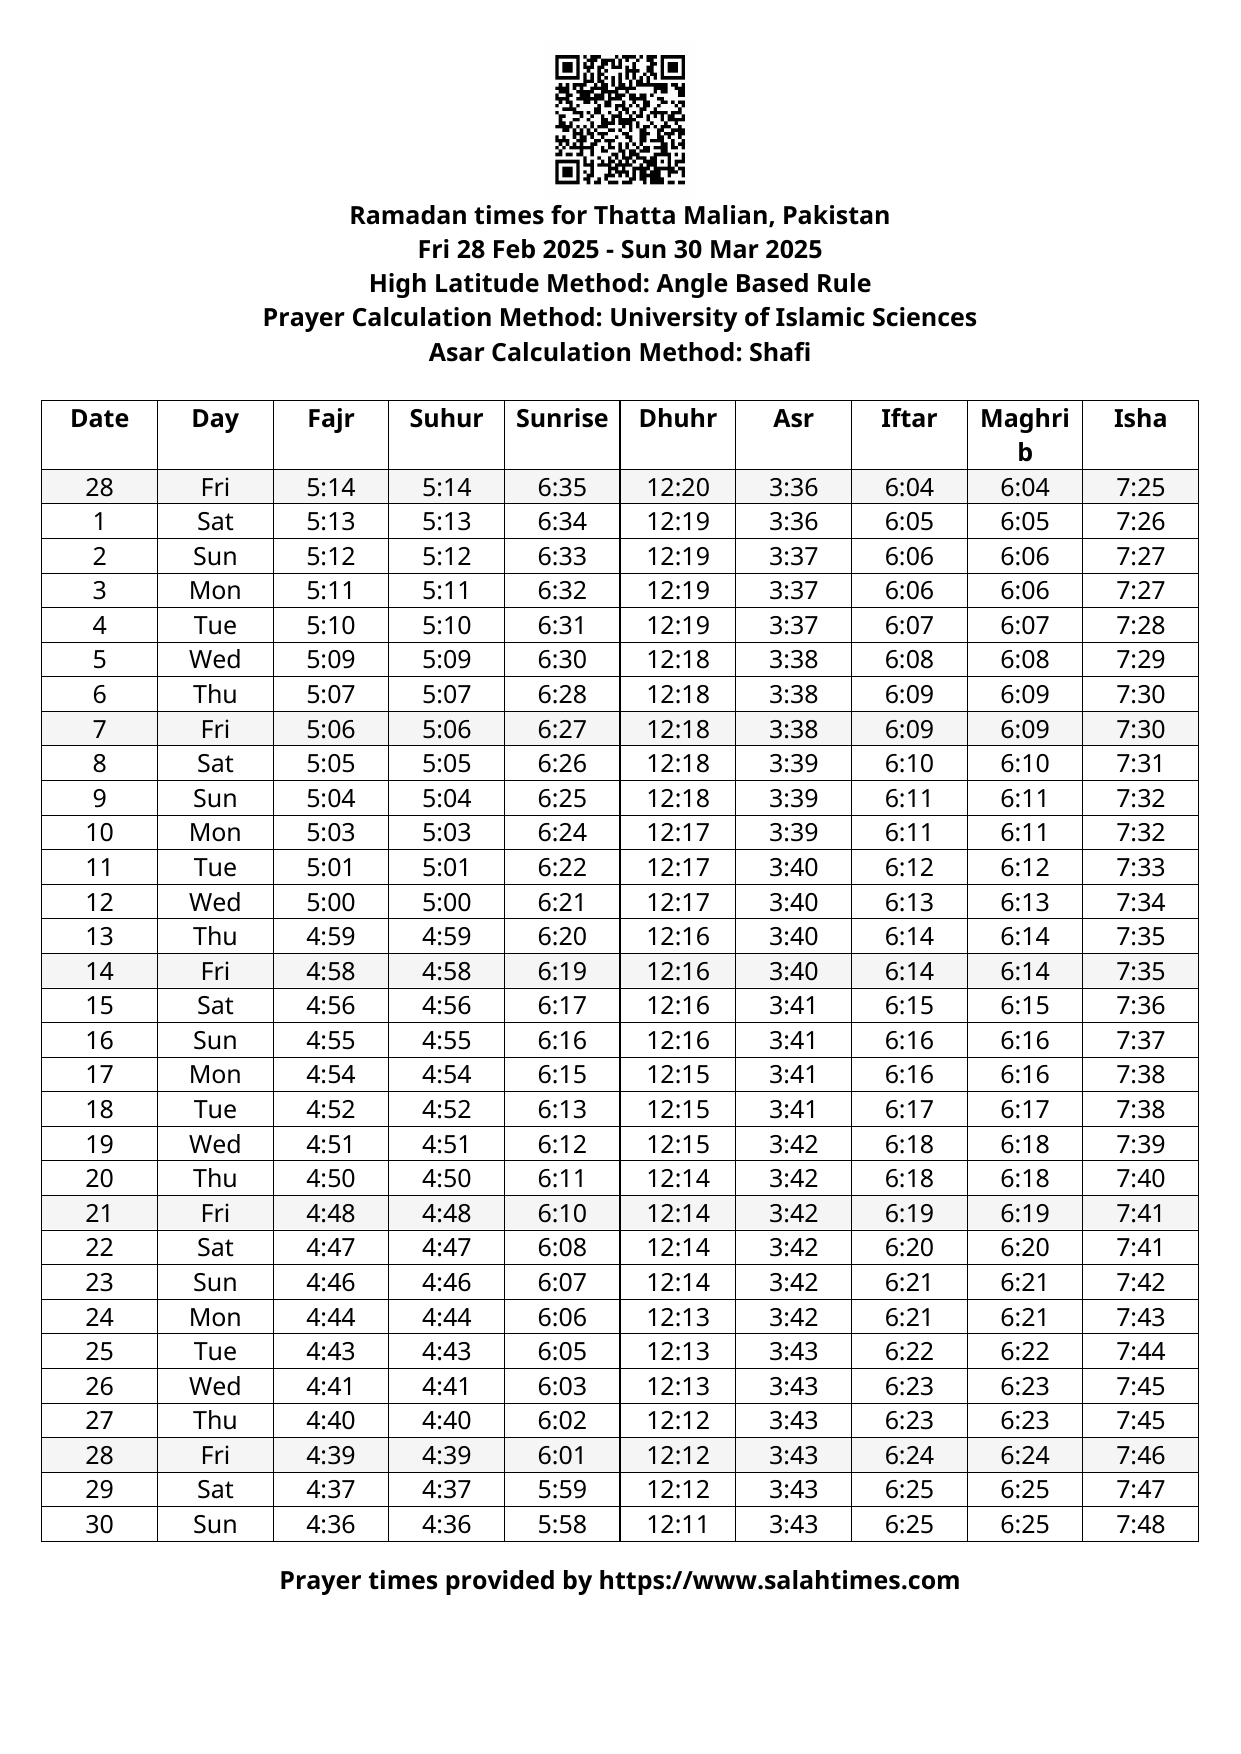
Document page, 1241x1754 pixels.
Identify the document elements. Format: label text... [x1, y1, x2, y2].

table_cell 7:36 [1083, 989, 1198, 1022]
table_cell 29 [42, 1473, 157, 1506]
table_cell Thu [158, 1161, 273, 1195]
table_cell 16 [42, 1023, 157, 1057]
table_cell 4 [42, 608, 157, 642]
table_cell 3:41 [736, 1058, 851, 1091]
table_cell 7:38 [1083, 1058, 1198, 1091]
table_cell Thu [158, 677, 273, 711]
table_cell 4:51 [274, 1127, 388, 1160]
table_header Sunrise [505, 401, 619, 469]
table_cell 6:20 [852, 1231, 967, 1264]
table_cell 5:04 [389, 781, 504, 814]
table_cell 3:39 [736, 746, 851, 780]
table_cell 12:19 [621, 574, 735, 607]
table_header Isha [1083, 401, 1198, 469]
table_cell 5:13 [389, 504, 504, 538]
table_cell 12:14 [621, 1231, 735, 1264]
table_cell 6:08 [505, 1231, 619, 1264]
table_cell 6:16 [852, 1058, 967, 1091]
table_cell Sat [158, 989, 273, 1022]
table_cell 4:40 [389, 1404, 504, 1437]
table_cell Thu [158, 919, 273, 953]
table_cell 5:14 [389, 470, 504, 503]
table_cell 4:43 [389, 1334, 504, 1368]
table_cell 6:14 [852, 919, 967, 953]
table_cell 3:38 [736, 712, 851, 745]
table_cell 6:16 [505, 1023, 619, 1057]
table_cell 3:37 [736, 574, 851, 607]
table_cell Fri [158, 712, 273, 745]
table_cell 6:15 [852, 989, 967, 1022]
table_cell 3:36 [736, 504, 851, 538]
table_cell Mon [158, 574, 273, 607]
table_cell 12:11 [621, 1507, 735, 1541]
table_cell 5:07 [274, 677, 388, 711]
table_cell 7:30 [1083, 712, 1198, 745]
table_cell 12:18 [621, 712, 735, 745]
table_cell 6:19 [968, 1196, 1082, 1229]
table_cell 4:40 [274, 1404, 388, 1437]
table_cell 6:22 [505, 850, 619, 884]
table_cell 7:32 [1083, 816, 1198, 849]
table_cell Fri [158, 954, 273, 987]
table_cell 12:13 [621, 1334, 735, 1368]
table_cell 6:21 [505, 885, 619, 918]
table_cell 12:14 [621, 1265, 735, 1299]
table_cell 17 [42, 1058, 157, 1091]
table_cell 7:39 [1083, 1127, 1198, 1160]
table_cell 3:42 [736, 1196, 851, 1229]
table_cell 3:43 [736, 1369, 851, 1402]
table_cell 7:32 [1083, 781, 1198, 814]
table_cell 21 [42, 1196, 157, 1229]
table_cell 6:18 [968, 1127, 1082, 1160]
table_cell 6:17 [968, 1092, 1082, 1126]
table_cell Thu [158, 1404, 273, 1437]
table_cell 7:46 [1083, 1438, 1198, 1472]
table_cell 12:16 [621, 1023, 735, 1057]
table_cell 4:55 [389, 1023, 504, 1057]
table_cell 6 [42, 677, 157, 711]
table_cell 5:01 [274, 850, 388, 884]
table_cell 6:13 [852, 885, 967, 918]
table_cell 5:04 [274, 781, 388, 814]
table_header Day [158, 401, 273, 469]
table_cell 27 [42, 1404, 157, 1437]
table_cell 7:45 [1083, 1369, 1198, 1402]
table_cell 3:42 [736, 1265, 851, 1299]
table_cell 3:39 [736, 816, 851, 849]
table_cell 6:06 [968, 574, 1082, 607]
table_cell 6:06 [852, 539, 967, 572]
table_cell 12:14 [621, 1196, 735, 1229]
table_cell 6:06 [852, 574, 967, 607]
table_cell 6:27 [505, 712, 619, 745]
table_cell 12:16 [621, 954, 735, 987]
table_cell 12:15 [621, 1058, 735, 1091]
table_cell 7:27 [1083, 574, 1198, 607]
table_cell 6:11 [968, 781, 1082, 814]
table_cell 4:51 [389, 1127, 504, 1160]
table_cell 7:27 [1083, 539, 1198, 572]
table_cell 6:25 [852, 1507, 967, 1541]
table_cell 4:39 [389, 1438, 504, 1472]
table_cell Fri [158, 1438, 273, 1472]
table_cell 7:35 [1083, 954, 1198, 987]
table_cell 6:19 [852, 1196, 967, 1229]
table_cell 12:16 [621, 989, 735, 1022]
table_cell 6:11 [852, 781, 967, 814]
table_cell 3:43 [736, 1473, 851, 1506]
table_cell 12:13 [621, 1300, 735, 1333]
table_cell 7:35 [1083, 919, 1198, 953]
table_cell 4:36 [274, 1507, 388, 1541]
table_cell Tue [158, 1092, 273, 1126]
table_cell 6:23 [968, 1404, 1082, 1437]
table_cell 5:13 [274, 504, 388, 538]
table_cell 3:43 [736, 1404, 851, 1437]
table_cell 6:03 [505, 1369, 619, 1402]
table_header Fajr [274, 401, 388, 469]
table_cell 3:41 [736, 1092, 851, 1126]
table_cell 3:43 [736, 1438, 851, 1472]
table_header Iftar [852, 401, 967, 469]
text High Latitude Method: Angle Based Rule [42, 266, 1198, 300]
table_cell 12:12 [621, 1404, 735, 1437]
table_cell 4:47 [274, 1231, 388, 1264]
table_cell Sun [158, 1265, 273, 1299]
table_cell 4:46 [389, 1265, 504, 1299]
table_cell 23 [42, 1265, 157, 1299]
table_cell 7:43 [1083, 1300, 1198, 1333]
table_cell 4:37 [389, 1473, 504, 1506]
table_cell 5:07 [389, 677, 504, 711]
table_header Dhuhr [621, 401, 735, 469]
table_cell 7:34 [1083, 885, 1198, 918]
table_header Maghrib [968, 401, 1082, 469]
table_cell 6:22 [852, 1334, 967, 1368]
table_header Date [42, 401, 157, 469]
table_cell Tue [158, 608, 273, 642]
text Fri 28 Feb 2025 - Sun 30 Mar 2025 [42, 232, 1198, 266]
table_cell 6:05 [505, 1334, 619, 1368]
table_cell 3:40 [736, 954, 851, 987]
table_cell 6:28 [505, 677, 619, 711]
table_cell Tue [158, 1334, 273, 1368]
table_cell 6:14 [968, 919, 1082, 953]
table_cell 12:18 [621, 781, 735, 814]
table_cell 4:58 [274, 954, 388, 987]
table_cell 12:18 [621, 677, 735, 711]
table_cell 4:50 [274, 1161, 388, 1195]
table_cell 12 [42, 885, 157, 918]
table_cell 12:13 [621, 1369, 735, 1402]
table_cell 4:43 [274, 1334, 388, 1368]
table_cell 1 [42, 504, 157, 538]
table_cell 6:07 [852, 608, 967, 642]
table_cell 6:21 [968, 1300, 1082, 1333]
table_cell 4:48 [274, 1196, 388, 1229]
table_cell 4:41 [389, 1369, 504, 1402]
table_cell 6:12 [505, 1127, 619, 1160]
table_cell 6:13 [505, 1092, 619, 1126]
table_cell 6:11 [505, 1161, 619, 1195]
table_cell 12:12 [621, 1438, 735, 1472]
table_cell 4:44 [389, 1300, 504, 1333]
text Prayer times provided by https://www.salahtimes.com [42, 1563, 1198, 1597]
table_cell Mon [158, 816, 273, 849]
text Asar Calculation Method: Shafi [42, 334, 1198, 368]
table_cell 6:18 [968, 1161, 1082, 1195]
table_cell 6:18 [852, 1161, 967, 1195]
table_cell 6:05 [968, 504, 1082, 538]
table_cell 4:39 [274, 1438, 388, 1472]
table_cell 12:17 [621, 885, 735, 918]
picture [542, 41, 699, 198]
table_cell 6:10 [505, 1196, 619, 1229]
table_cell 6:04 [968, 470, 1082, 503]
table_cell Sun [158, 1507, 273, 1541]
table_cell 26 [42, 1369, 157, 1402]
table_cell 19 [42, 1127, 157, 1160]
table_cell Fri [158, 1196, 273, 1229]
table_cell 12:12 [621, 1473, 735, 1506]
table_cell 6:10 [968, 746, 1082, 780]
table_cell 7:45 [1083, 1404, 1198, 1437]
table_cell 3:42 [736, 1161, 851, 1195]
table_cell 28 [42, 1438, 157, 1472]
table_cell 6:04 [852, 470, 967, 503]
table_cell Wed [158, 1127, 273, 1160]
table_cell 6:09 [968, 677, 1082, 711]
table_cell 12:18 [621, 746, 735, 780]
table_cell 6:18 [852, 1127, 967, 1160]
table_cell 3:42 [736, 1231, 851, 1264]
table_cell 3:39 [736, 781, 851, 814]
table_cell 6:09 [852, 677, 967, 711]
table_cell 6:21 [852, 1300, 967, 1333]
table_cell 6:34 [505, 504, 619, 538]
table_cell 6:25 [505, 781, 619, 814]
table_cell 4:41 [274, 1369, 388, 1402]
table_cell Wed [158, 1369, 273, 1402]
table_cell 5:12 [274, 539, 388, 572]
table_cell 5:11 [389, 574, 504, 607]
table_cell 5:00 [389, 885, 504, 918]
table_cell 6:09 [852, 712, 967, 745]
table_cell 6:32 [505, 574, 619, 607]
table_cell 7:30 [1083, 677, 1198, 711]
table_cell 4:52 [389, 1092, 504, 1126]
table_cell 22 [42, 1231, 157, 1264]
table_cell 6:23 [968, 1369, 1082, 1402]
table_cell Sun [158, 1023, 273, 1057]
table_cell 2 [42, 539, 157, 572]
table_cell Sun [158, 539, 273, 572]
table_cell 7:28 [1083, 608, 1198, 642]
table_cell 7:33 [1083, 850, 1198, 884]
table_cell 3:42 [736, 1127, 851, 1160]
table_cell 12:18 [621, 643, 735, 676]
table_cell 5:03 [274, 816, 388, 849]
table_cell Sat [158, 504, 273, 538]
table_header Asr [736, 401, 851, 469]
table_cell 6:20 [505, 919, 619, 953]
table_cell 3:36 [736, 470, 851, 503]
table_cell 7:37 [1083, 1023, 1198, 1057]
table_cell 7:31 [1083, 746, 1198, 780]
table_cell 10 [42, 816, 157, 849]
table_cell Sat [158, 1473, 273, 1506]
table_cell 24 [42, 1300, 157, 1333]
table_cell 5:58 [505, 1507, 619, 1541]
table_cell 6:07 [505, 1265, 619, 1299]
table_cell 7:29 [1083, 643, 1198, 676]
table_cell 6:25 [852, 1473, 967, 1506]
table_cell 3:38 [736, 643, 851, 676]
table_cell 6:33 [505, 539, 619, 572]
table_cell 3:43 [736, 1507, 851, 1541]
table_cell 25 [42, 1334, 157, 1368]
table_cell 4:54 [389, 1058, 504, 1091]
table_cell 4:52 [274, 1092, 388, 1126]
table_cell 6:24 [968, 1438, 1082, 1472]
table_cell 6:31 [505, 608, 619, 642]
table_cell 5 [42, 643, 157, 676]
table_cell 7:26 [1083, 504, 1198, 538]
table_cell 6:07 [968, 608, 1082, 642]
table_cell 3:38 [736, 677, 851, 711]
table_cell Wed [158, 885, 273, 918]
table_cell 5:06 [274, 712, 388, 745]
table_cell 4:37 [274, 1473, 388, 1506]
table_cell Mon [158, 1300, 273, 1333]
table_cell 6:22 [968, 1334, 1082, 1368]
table_cell 4:56 [274, 989, 388, 1022]
table_cell 6:26 [505, 746, 619, 780]
table_cell 6:12 [968, 850, 1082, 884]
table_cell 12:15 [621, 1092, 735, 1126]
table_cell 6:20 [968, 1231, 1082, 1264]
table_cell 12:20 [621, 470, 735, 503]
table_cell 12:19 [621, 504, 735, 538]
table_cell 6:25 [968, 1473, 1082, 1506]
table_cell 6:19 [505, 954, 619, 987]
table_cell 30 [42, 1507, 157, 1541]
table_cell 7:47 [1083, 1473, 1198, 1506]
table_cell 6:09 [968, 712, 1082, 745]
table_cell Fri [158, 470, 273, 503]
table_cell 5:06 [389, 712, 504, 745]
table_cell 4:59 [389, 919, 504, 953]
table_cell 6:16 [968, 1023, 1082, 1057]
table_cell 6:24 [852, 1438, 967, 1472]
table_cell 12:17 [621, 816, 735, 849]
table_cell 4:50 [389, 1161, 504, 1195]
table_cell 6:23 [852, 1369, 967, 1402]
table_cell 12:15 [621, 1127, 735, 1160]
table_cell 12:17 [621, 850, 735, 884]
table_cell 3:43 [736, 1334, 851, 1368]
table_cell 5:14 [274, 470, 388, 503]
table_cell 12:14 [621, 1161, 735, 1195]
table_cell 6:06 [968, 539, 1082, 572]
table_cell 3:41 [736, 1023, 851, 1057]
table_cell 12:19 [621, 539, 735, 572]
table_cell 8 [42, 746, 157, 780]
table_cell 5:10 [274, 608, 388, 642]
table_cell 4:36 [389, 1507, 504, 1541]
table_cell 4:55 [274, 1023, 388, 1057]
table_cell 7 [42, 712, 157, 745]
table_cell 6:11 [968, 816, 1082, 849]
table_cell 6:16 [852, 1023, 967, 1057]
table_cell 5:00 [274, 885, 388, 918]
table_cell 3:41 [736, 989, 851, 1022]
table_cell 6:15 [505, 1058, 619, 1091]
table_cell 4:59 [274, 919, 388, 953]
table_cell 6:05 [852, 504, 967, 538]
table_cell Wed [158, 643, 273, 676]
table_cell 3:42 [736, 1300, 851, 1333]
table_cell 5:11 [274, 574, 388, 607]
table_cell 5:05 [389, 746, 504, 780]
table_cell 7:40 [1083, 1161, 1198, 1195]
table_cell 7:25 [1083, 470, 1198, 503]
table_cell 5:05 [274, 746, 388, 780]
table_cell 5:09 [389, 643, 504, 676]
table_cell 7:38 [1083, 1092, 1198, 1126]
table_cell 4:56 [389, 989, 504, 1022]
table_cell 3 [42, 574, 157, 607]
table_cell 5:09 [274, 643, 388, 676]
table_cell 6:16 [968, 1058, 1082, 1091]
table_cell 6:30 [505, 643, 619, 676]
table_cell 6:14 [852, 954, 967, 987]
table_cell 6:12 [852, 850, 967, 884]
table_cell 4:48 [389, 1196, 504, 1229]
table_cell Sat [158, 746, 273, 780]
table_cell 6:15 [968, 989, 1082, 1022]
table_cell 3:40 [736, 850, 851, 884]
table_cell 12:16 [621, 919, 735, 953]
table_cell 6:24 [505, 816, 619, 849]
table_cell 7:41 [1083, 1231, 1198, 1264]
table_cell 3:37 [736, 608, 851, 642]
table_cell 6:02 [505, 1404, 619, 1437]
table_cell 6:35 [505, 470, 619, 503]
table_cell 11 [42, 850, 157, 884]
table_header Suhur [389, 401, 504, 469]
table_cell 14 [42, 954, 157, 987]
table_cell 28 [42, 470, 157, 503]
table_cell 18 [42, 1092, 157, 1126]
text Ramadan times for Thatta Malian, Pakistan [42, 198, 1198, 232]
table_cell 3:37 [736, 539, 851, 572]
table_cell 6:14 [968, 954, 1082, 987]
table_cell 4:47 [389, 1231, 504, 1264]
table_cell 3:40 [736, 885, 851, 918]
table_cell 7:48 [1083, 1507, 1198, 1541]
table_cell 5:03 [389, 816, 504, 849]
table_cell 5:10 [389, 608, 504, 642]
table_cell 5:01 [389, 850, 504, 884]
table_cell 5:59 [505, 1473, 619, 1506]
table_cell 7:44 [1083, 1334, 1198, 1368]
table_cell 4:54 [274, 1058, 388, 1091]
table_cell 9 [42, 781, 157, 814]
table_cell 6:10 [852, 746, 967, 780]
table_cell 6:21 [852, 1265, 967, 1299]
table_cell Sat [158, 1231, 273, 1264]
table_cell 6:25 [968, 1507, 1082, 1541]
table_cell Tue [158, 850, 273, 884]
table_cell 6:08 [852, 643, 967, 676]
text Prayer Calculation Method: University of Islamic Sciences [42, 300, 1198, 334]
table_cell Mon [158, 1058, 273, 1091]
table_cell 12:19 [621, 608, 735, 642]
table_cell Sun [158, 781, 273, 814]
table_cell 6:17 [852, 1092, 967, 1126]
table_cell 4:58 [389, 954, 504, 987]
table_cell 5:12 [389, 539, 504, 572]
table_cell 20 [42, 1161, 157, 1195]
table_cell 15 [42, 989, 157, 1022]
table_cell 6:08 [968, 643, 1082, 676]
table_cell 6:23 [852, 1404, 967, 1437]
table_cell 7:42 [1083, 1265, 1198, 1299]
table_cell 3:40 [736, 919, 851, 953]
table_cell 6:13 [968, 885, 1082, 918]
table_cell 6:11 [852, 816, 967, 849]
table_cell 6:17 [505, 989, 619, 1022]
table_cell 6:06 [505, 1300, 619, 1333]
table_cell 13 [42, 919, 157, 953]
table_cell 4:44 [274, 1300, 388, 1333]
table_cell 7:41 [1083, 1196, 1198, 1229]
table_cell 6:21 [968, 1265, 1082, 1299]
table_cell 6:01 [505, 1438, 619, 1472]
table_cell 4:46 [274, 1265, 388, 1299]
